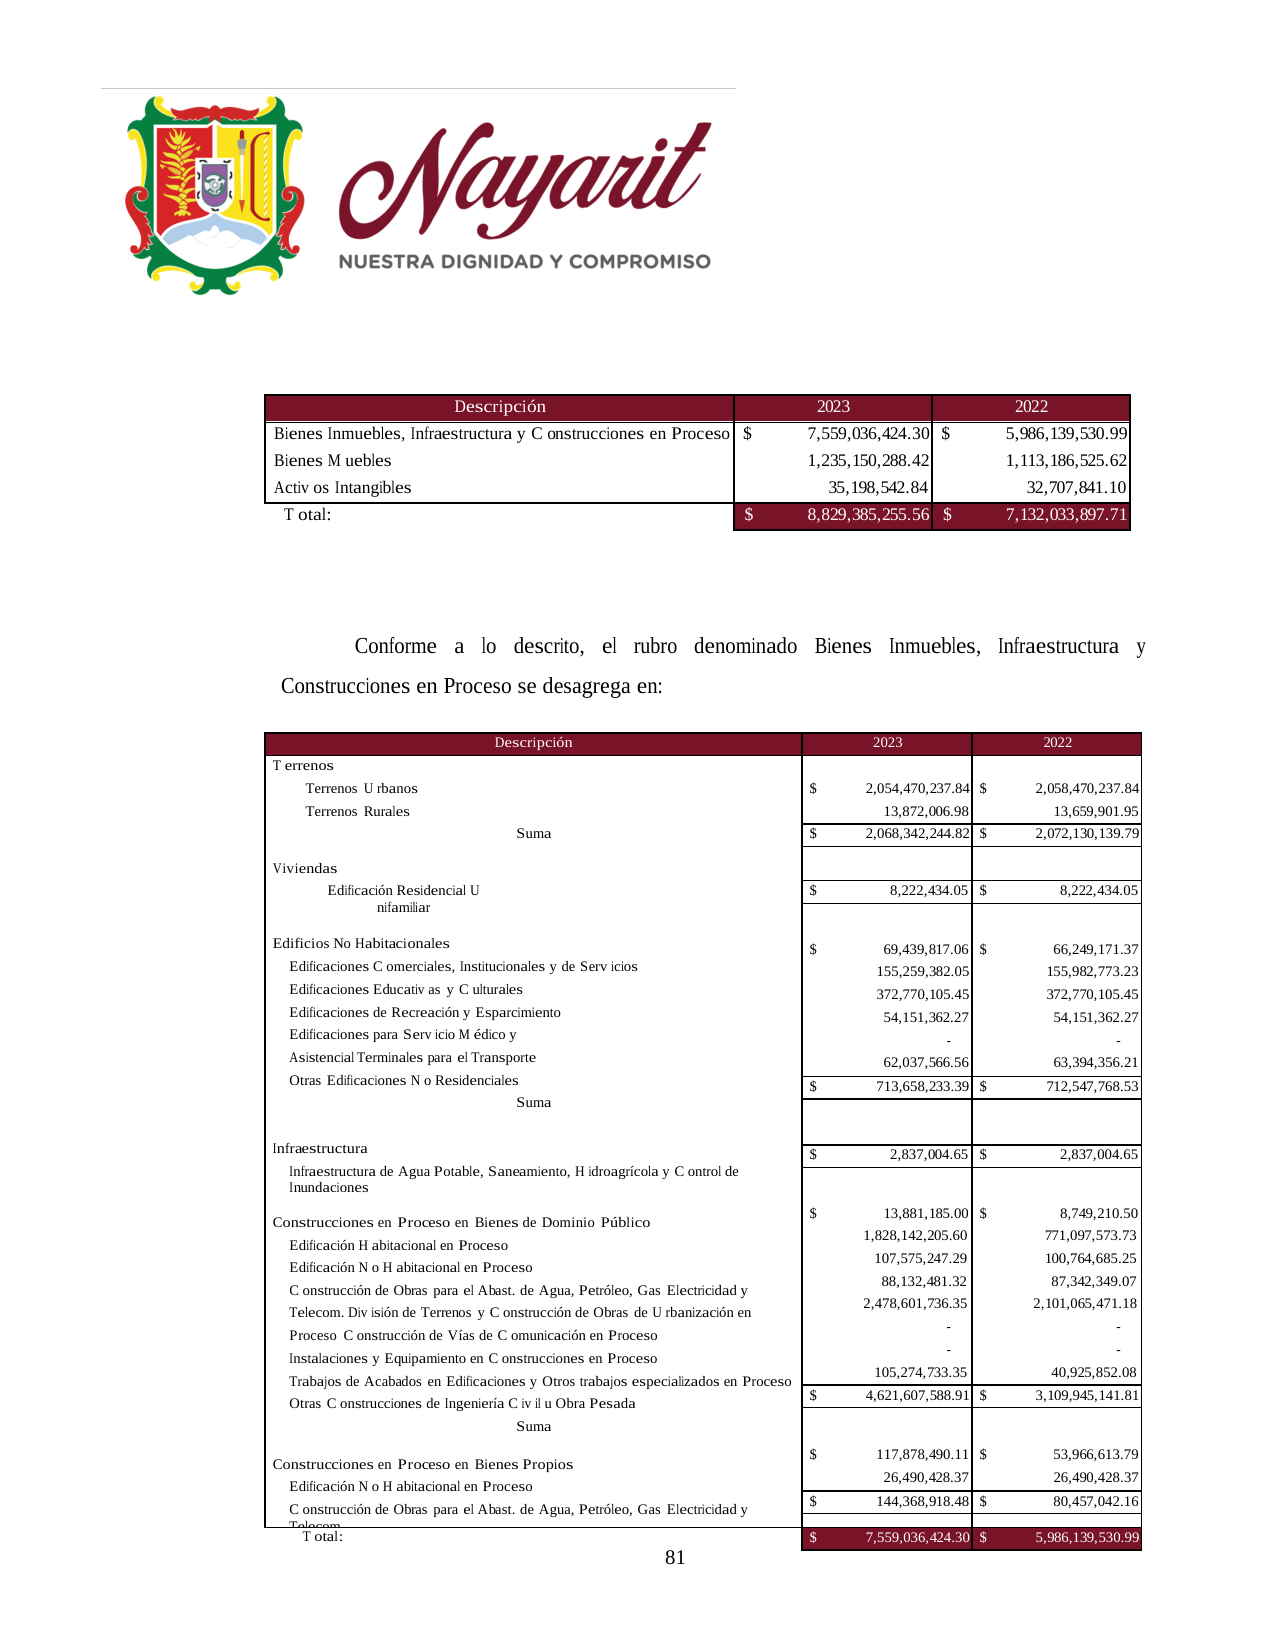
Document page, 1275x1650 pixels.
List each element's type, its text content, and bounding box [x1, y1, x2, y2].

picture [101, 88, 736, 303]
text T otal: [89, 504, 526, 523]
text Construcciones en Proceso se desagrega en: [281, 672, 1156, 697]
text Conforme a lo descrito, el rubro denominado Bienes Inmuebles, Infraestructura y [354, 632, 1156, 659]
text T otal: [89, 1528, 556, 1544]
